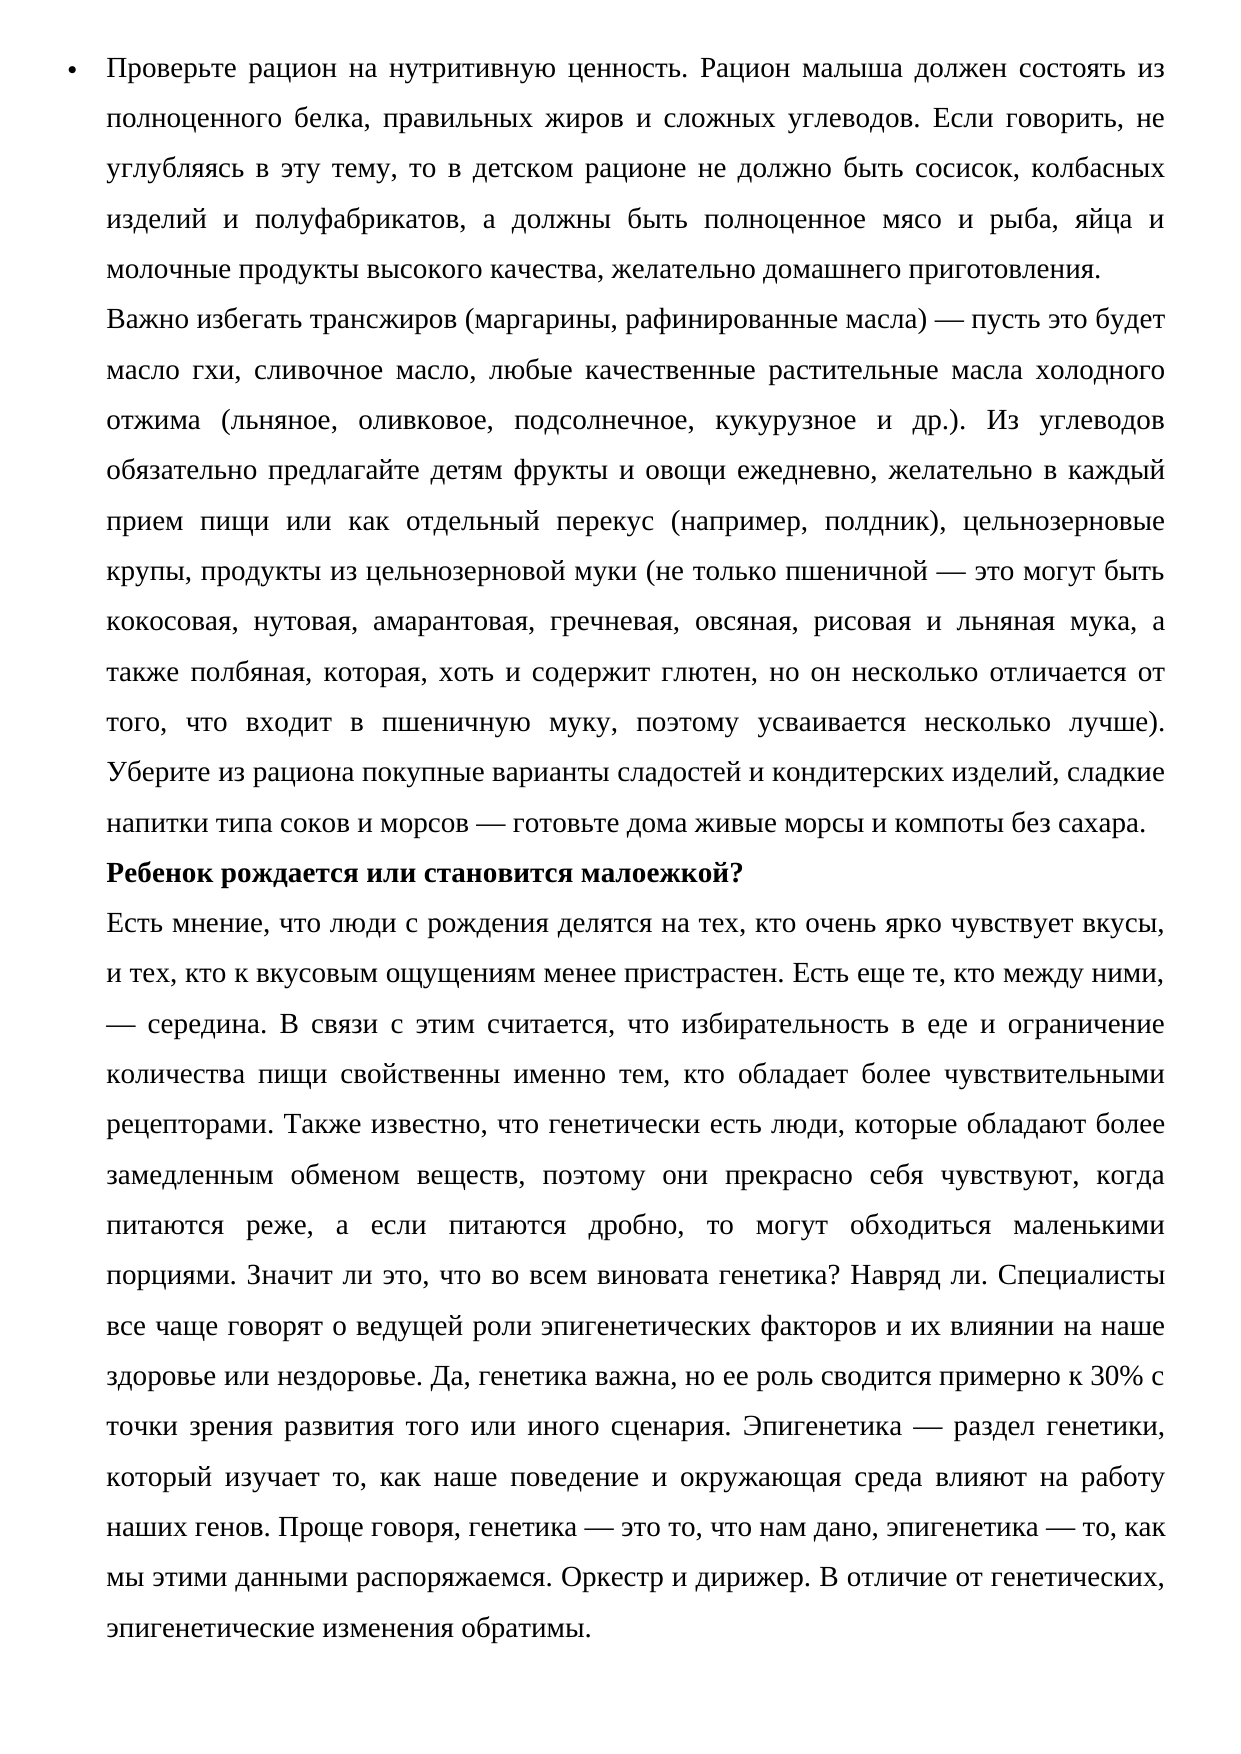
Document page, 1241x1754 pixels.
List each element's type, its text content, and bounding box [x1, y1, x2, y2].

text Важно избегать трансжиров (маргарины, рафинированные масла) — пусть это будет масло гхи, сливочное масло, любые качественные растительные масла холодного отжима (льняное, оливковое, подсолнечное, кукурузное и др.). Из углеводов обязательно предлагайте детям фрукты и овощи ежедневно, желательно в каждый прием пищи или как отдельный перекус (например, полдник), цельнозерновые крупы, продукты из цельнозерновой муки (не только пшеничной — это могут быть кокосовая, нутовая, амарантовая, гречневая, овсяная, рисовая и льняная мука, а также полбяная, которая, хоть и содержит глютен, но он несколько отличается от того, что входит в пшеничную муку, поэтому усваивается несколько лучше). Уберите из рациона покупные варианты сладостей и кондитерских изделий, сладкие напитки типа соков и морсов — готовьте дома живые морсы и компоты без сахара. [106, 302, 1166, 838]
list Проверьте рацион на нутритивную ценность. Рацион малыша должен состоять из полноценного белка, правильных жиров и сложных углеводов. Если говорить, не углубляясь в эту тему, то в детском рационе не должно быть сосисок, колбасных изделий и полуфабрикатов, а должны быть полноценное мясо и рыба, яйца и молочные продукты высокого качества, желательно домашнего приготовления. [69, 50, 1166, 285]
text Есть мнение, что люди с рождения делятся на тех, кто очень ярко чувствует вкусы, и тех, кто к вкусовым ощущениям менее пристрастен. Есть еще те, кто между ними, — середина. В связи с этим считается, что избирательность в еде и ограничение количества пищи свойственны именно тем, кто обладает более чувствительными рецепторами. Также известно, что генетически есть люди, которые обладают более замедленным обменом веществ, поэтому они прекрасно себя чувствуют, когда питаются реже, а если питаются дробно, то могут обходиться маленькими порциями. Значит ли это, что во всем виновата генетика? Навряд ли. Специалисты все чаще говорят о ведущей роли эпигенетических факторов и их влиянии на наше здоровье или нездоровье. Да, генетика важна, но ее роль сводится примерно к 30% с точки зрения развития того или иного сценария. Эпигенетика — раздел генетики, который изучает то, как наше поведение и окружающая среда влияют на работу наших генов. Проще говоря, генетика — это то, что нам дано, эпигенетика — то, как мы этими данными распоряжаемся. Оркестр и дирижер. В отличие от генетических, эпигенетические изменения обратимы. [106, 905, 1166, 1643]
text Ребенок рождается или становится малоежкой? [106, 855, 1166, 888]
